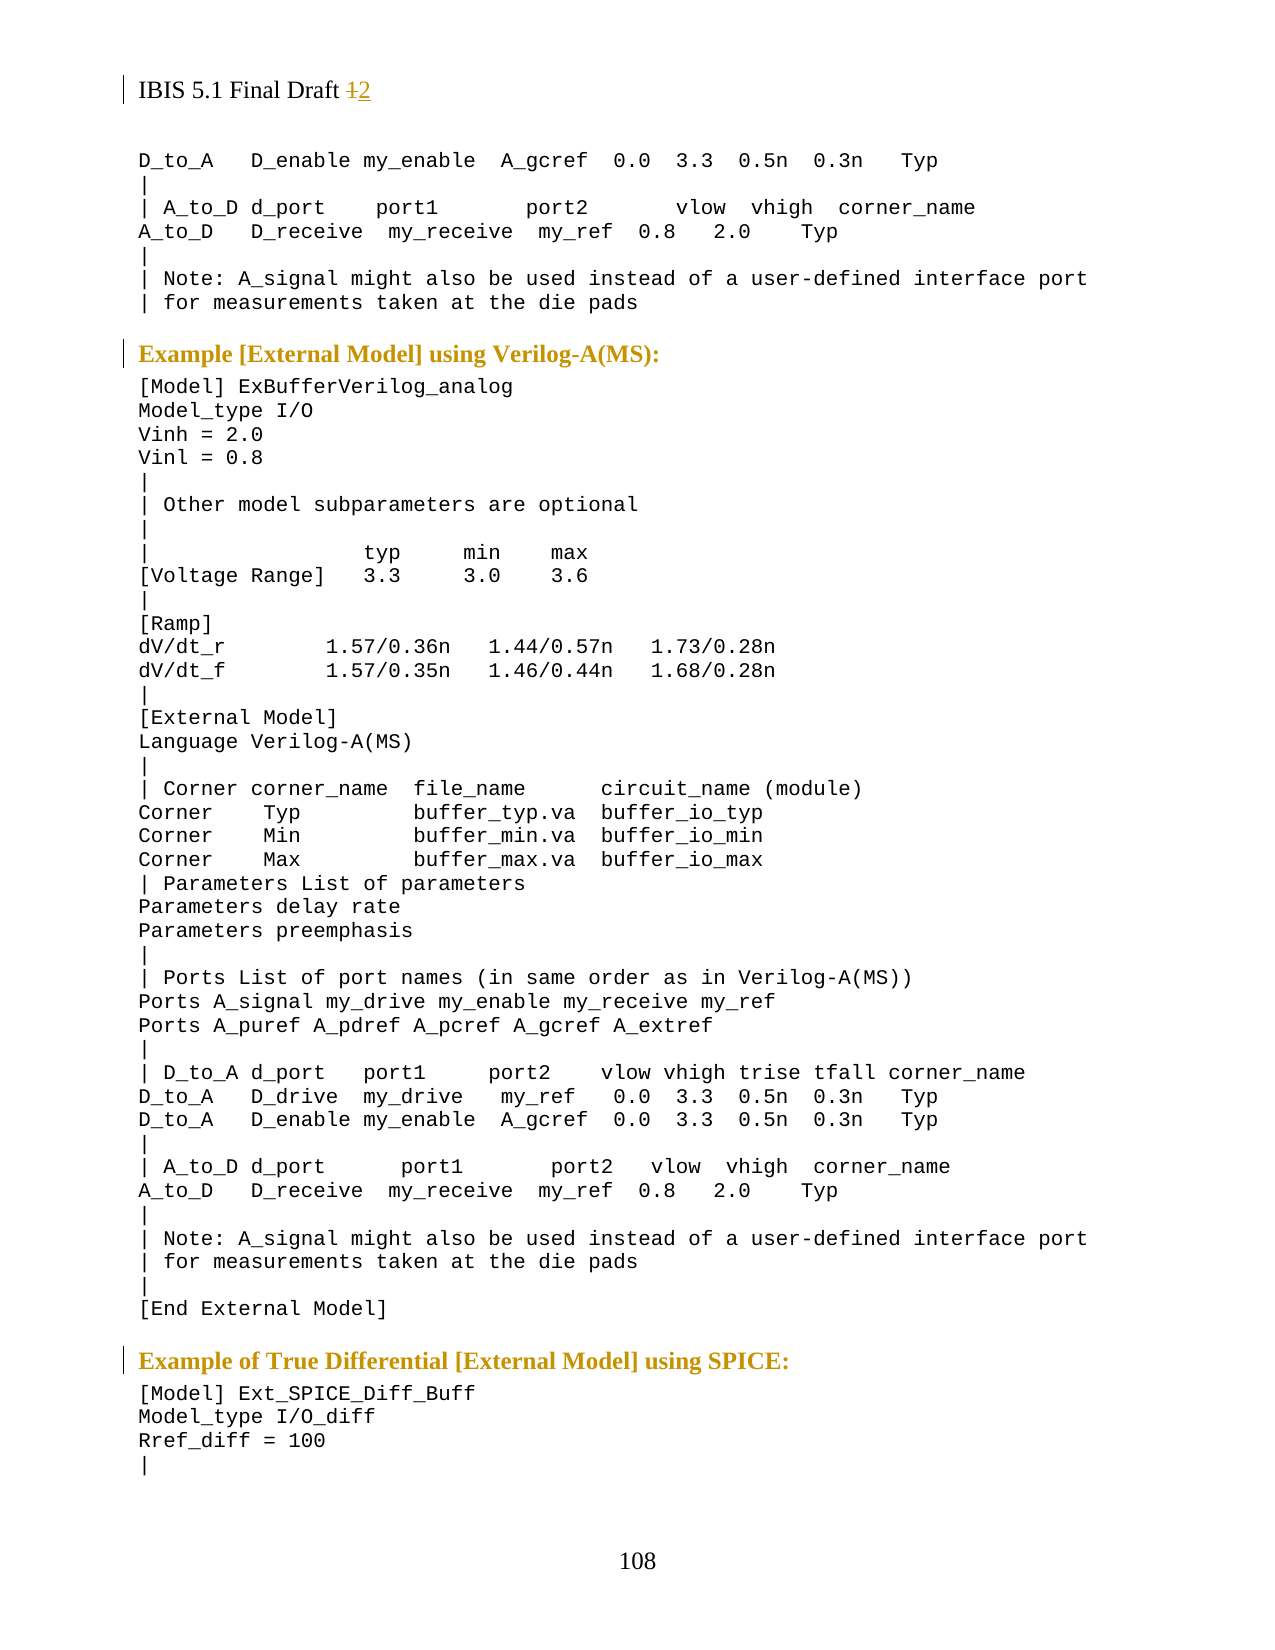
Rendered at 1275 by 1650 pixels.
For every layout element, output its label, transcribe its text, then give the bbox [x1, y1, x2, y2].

text Language Verilog-A(MS) [138, 731, 1137, 754]
text Model_type I/O_diff [138, 1406, 1137, 1430]
text dV/dt_r 1.57/0.36n 1.44/0.57n 1.73/0.28n [138, 636, 1137, 660]
text Parameters delay rate [138, 896, 1137, 920]
text [Model] ExBufferVerilog_analog [138, 376, 1137, 400]
text D_to_A D_drive my_drive my_ref 0.0 3.3 0.5n 0.3n Typ [138, 1086, 1137, 1109]
text [External Model] [138, 707, 1137, 731]
text | for measurements taken at the die pads [138, 292, 1137, 316]
text | [138, 1204, 1137, 1227]
text | Ports List of port names (in same order as in Verilog-A(MS)) [138, 967, 1137, 991]
text | Note: A_signal might also be used instead of a user-defined interface port [138, 268, 1137, 292]
text | for measurements taken at the die pads [138, 1251, 1137, 1275]
text | D_to_A d_port port1 port2 vlow vhigh trise tfall corner_name [138, 1062, 1137, 1086]
text | [138, 244, 1137, 268]
text | [138, 1275, 1137, 1298]
text Corner Min buffer_min.va buffer_io_min [138, 826, 1137, 849]
text D_to_A D_enable my_enable A_gcref 0.0 3.3 0.5n 0.3n Typ [138, 1109, 1137, 1133]
text | [138, 684, 1137, 707]
text | A_to_D d_port port1 port2 vlow vhigh corner_name [138, 197, 1137, 221]
text | Other model subparameters are optional [138, 494, 1137, 518]
text Vinl = 0.8 [138, 447, 1137, 471]
text Ports A_signal my_drive my_enable my_receive my_ref [138, 991, 1137, 1015]
text Vinh = 2.0 [138, 423, 1137, 447]
text Example of True Differential [External Model] using SPICE: [138, 1346, 1137, 1374]
text [Ramp] [138, 613, 1137, 636]
text Example [External Model] using Verilog-A(MS): [138, 339, 1137, 368]
text | [138, 944, 1137, 967]
text | [138, 1038, 1137, 1062]
text Corner Typ buffer_typ.va buffer_io_typ [138, 802, 1137, 826]
text D_to_A D_enable my_enable A_gcref 0.0 3.3 0.5n 0.3n Typ [138, 150, 1137, 174]
text Rref_diff = 100 [138, 1430, 1137, 1454]
text dV/dt_f 1.57/0.35n 1.46/0.44n 1.68/0.28n [138, 660, 1137, 684]
text | Parameters List of parameters [138, 873, 1137, 896]
text Model_type I/O [138, 400, 1137, 423]
text | [138, 471, 1137, 494]
text A_to_D D_receive my_receive my_ref 0.8 2.0 Typ [138, 1180, 1137, 1204]
text Parameters preemphasis [138, 920, 1137, 944]
text | A_to_D d_port port1 port2 vlow vhigh corner_name [138, 1157, 1137, 1180]
text | [138, 589, 1137, 613]
text | Corner corner_name file_name circuit_name (module) [138, 778, 1137, 802]
text | [138, 1454, 1137, 1477]
text [Voltage Range] 3.3 3.0 3.6 [138, 565, 1137, 589]
text | [138, 754, 1137, 778]
text | Note: A_signal might also be used instead of a user-defined interface port [138, 1227, 1137, 1251]
text [End External Model] [138, 1298, 1137, 1322]
text | [138, 518, 1137, 542]
text | [138, 174, 1137, 197]
text Ports A_puref A_pdref A_pcref A_gcref A_extref [138, 1015, 1137, 1038]
text Corner Max buffer_max.va buffer_io_max [138, 849, 1137, 873]
text A_to_D D_receive my_receive my_ref 0.8 2.0 Typ [138, 221, 1137, 244]
text [Model] Ext_SPICE_Diff_Buff [138, 1383, 1137, 1406]
text | [138, 1133, 1137, 1157]
text | typ min max [138, 542, 1137, 565]
